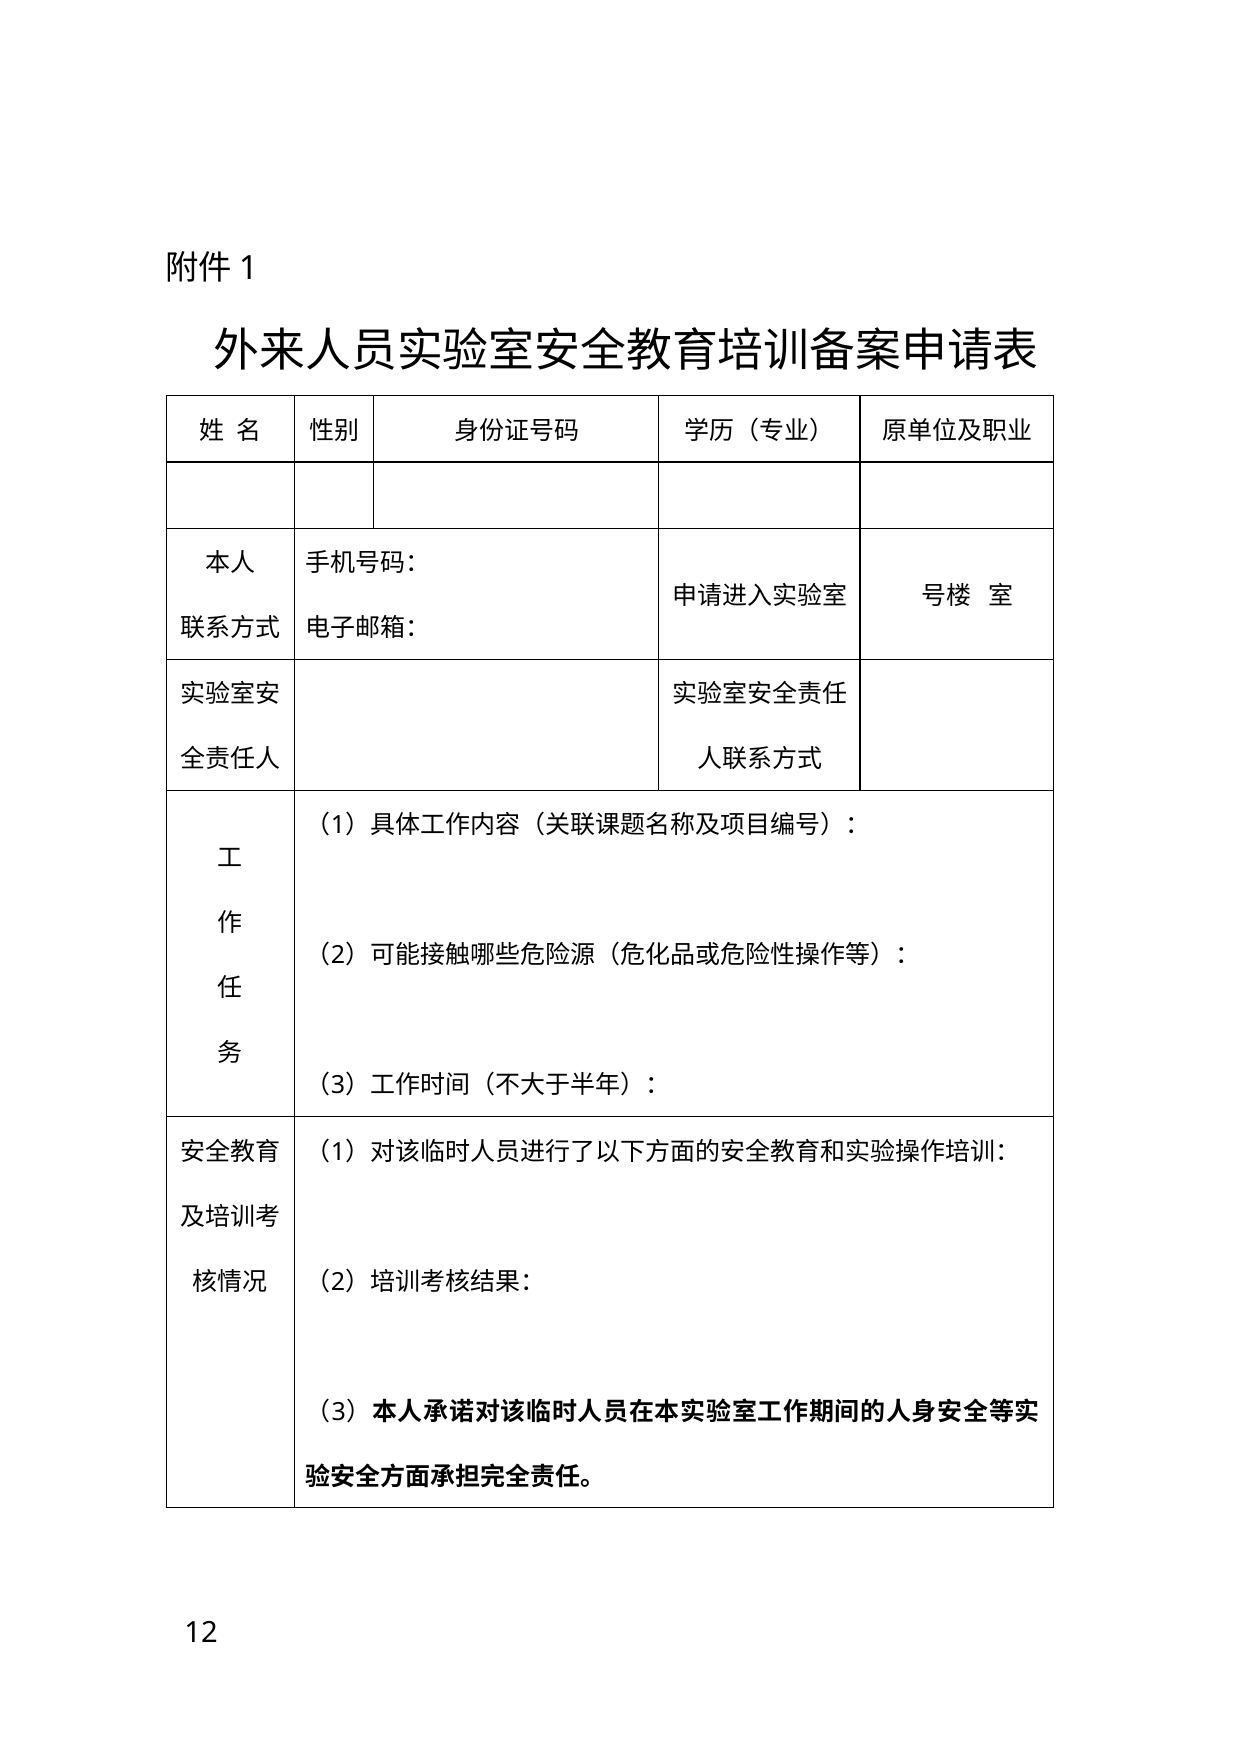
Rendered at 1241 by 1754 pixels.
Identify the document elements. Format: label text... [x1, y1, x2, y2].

text 附件1 [165, 233, 1087, 298]
table_header 身份证号码 [374, 396, 658, 461]
table_cell （1）具体工作内容（关联课题名称及项目编号）： （2）可能接触哪些危险源（危化品或危险性操作等）： （3）工作时间（不大于半年）： [295, 791, 1053, 1116]
table_cell [659, 463, 859, 527]
table_cell [295, 463, 373, 527]
text 外来人员实验室安全教育培训备案申请表 [165, 298, 1087, 395]
table_cell 实验室安全责任人联系方式 [659, 660, 859, 789]
table_cell 号楼 室 [861, 529, 1053, 658]
table_cell 安全教育及培训考核情况 [167, 1117, 294, 1507]
table_cell [167, 463, 294, 527]
table_header 原单位及职业 [861, 396, 1053, 461]
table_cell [295, 1117, 1053, 1507]
table_header 姓 名 [167, 396, 294, 461]
table_cell 实验室安全责任人 [167, 660, 294, 789]
table_cell 申请进入实验室 [659, 529, 859, 658]
table_cell [861, 463, 1053, 527]
table_cell 工 作 任 务 [167, 791, 294, 1116]
table_cell [374, 463, 658, 527]
table_cell [861, 660, 1053, 789]
table_cell [295, 660, 658, 789]
table_header 性别 [295, 396, 373, 461]
table_cell 本人 联系方式 [167, 529, 294, 658]
table_cell 手机号码： 电子邮箱： [295, 529, 658, 658]
table_header 学历（专业） [659, 396, 859, 461]
